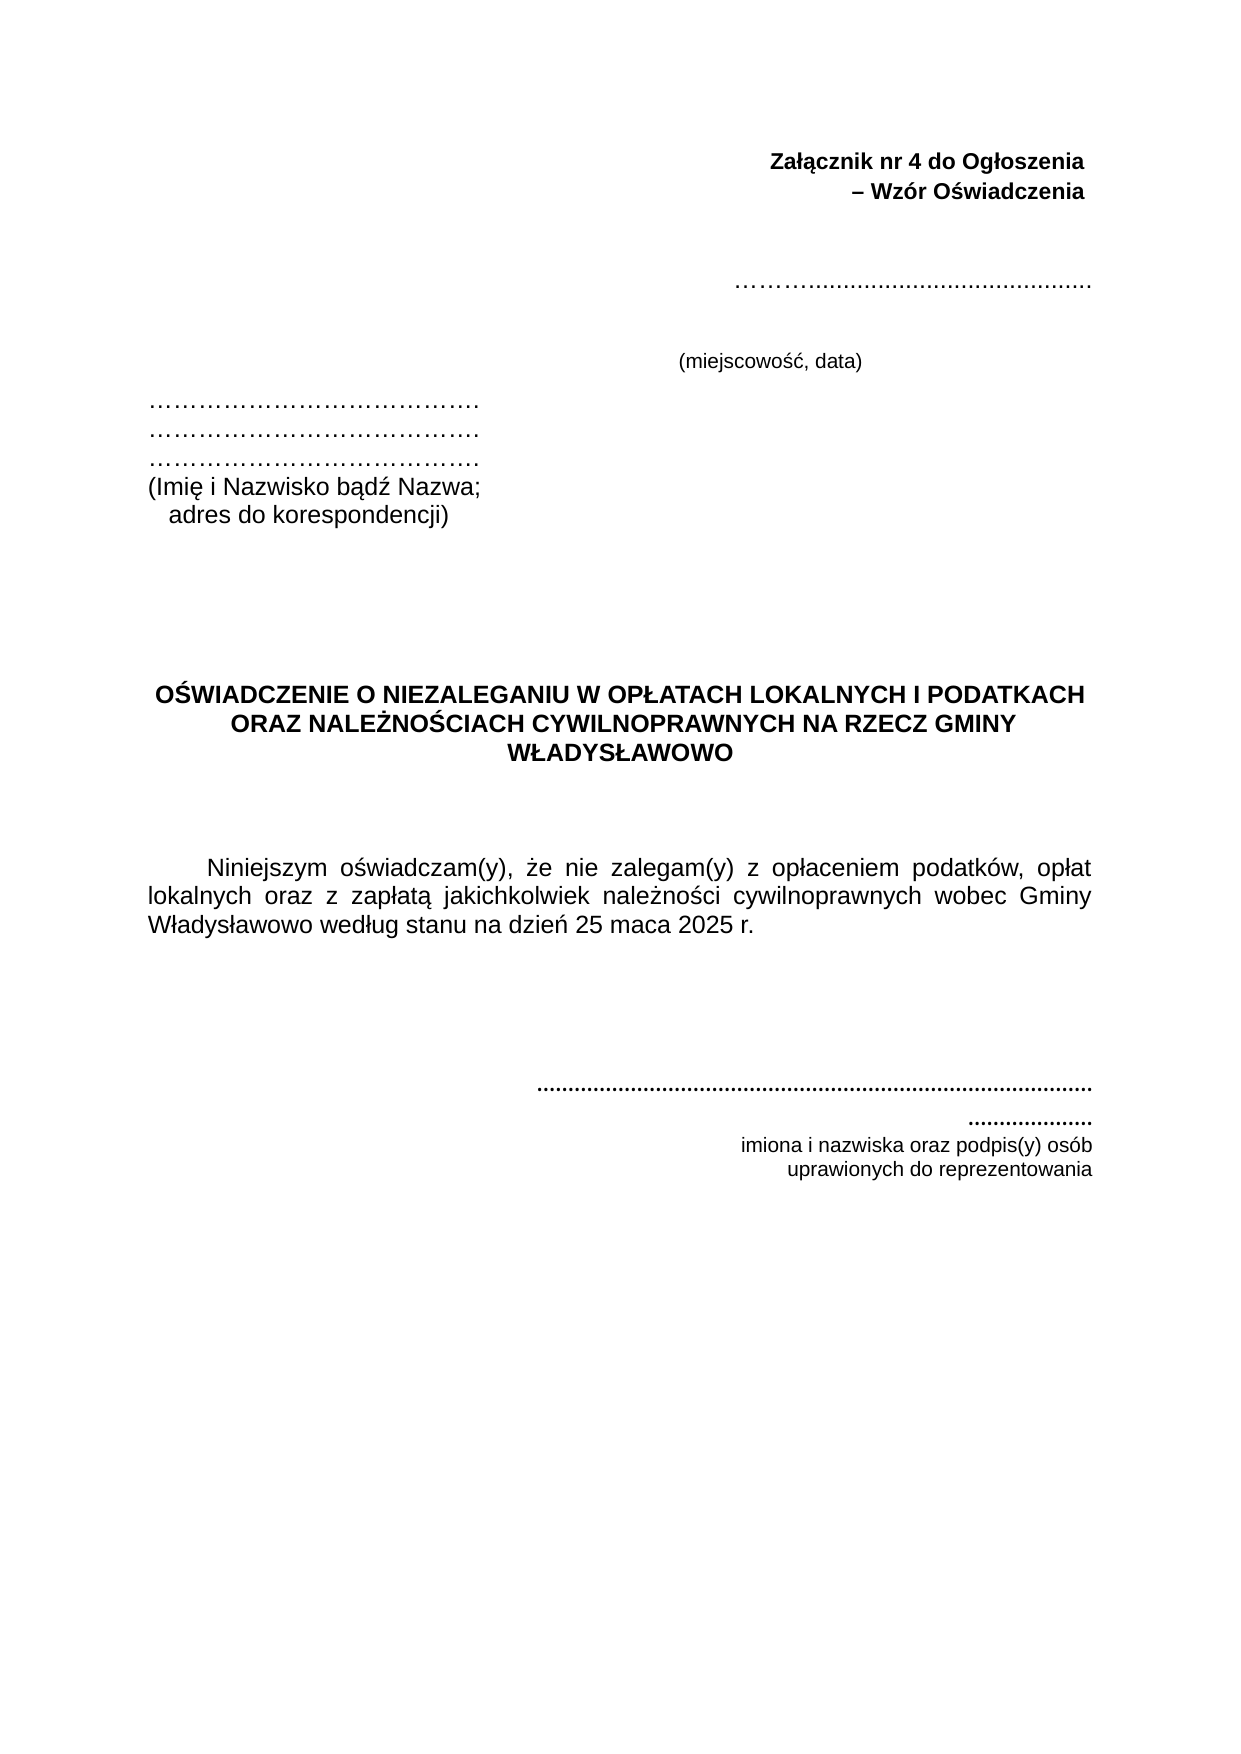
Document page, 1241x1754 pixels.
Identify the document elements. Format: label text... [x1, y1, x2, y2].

text Załącznik nr 4 do Ogłoszenia [148, 148, 1084, 174]
text ………......................................... [148, 266, 1093, 294]
text …………………………………. [148, 414, 1093, 443]
text …………………………………. [148, 443, 1093, 472]
text imiona i nazwiska oraz podpis(y) osób [516, 1132, 1093, 1156]
text (miejscowość, data) [148, 309, 1093, 373]
text …………………………………. [148, 385, 1093, 414]
text uprawionych do reprezentowania [369, 1156, 1093, 1180]
text OŚWIADCZENIE O NIEZALEGANIU W OPŁATACH LOKALNYCH I PODATKACH [148, 680, 1093, 709]
text adres do korespondencji) [148, 500, 1093, 529]
text Niniejszym oświadczam(y), że nie zalegam(y) z opłaceniem podatków, opłat lokalnych oraz z zapłatą jakichkolwiek należności cywilnoprawnych wobec Gminy Władysławowo według stanu na dzień 25 maca 2025 r. [148, 852, 1093, 939]
text ............................................................................................................. [443, 1036, 1093, 1132]
text ORAZ NALEŻNOŚCIACH CYWILNOPRAWNYCH NA RZECZ GMINY WŁADYSŁAWOWO [148, 709, 1093, 766]
text (Imię i Nazwisko bądź Nazwa; [148, 472, 1093, 500]
text – Wzór Oświadczenia [148, 178, 1084, 204]
